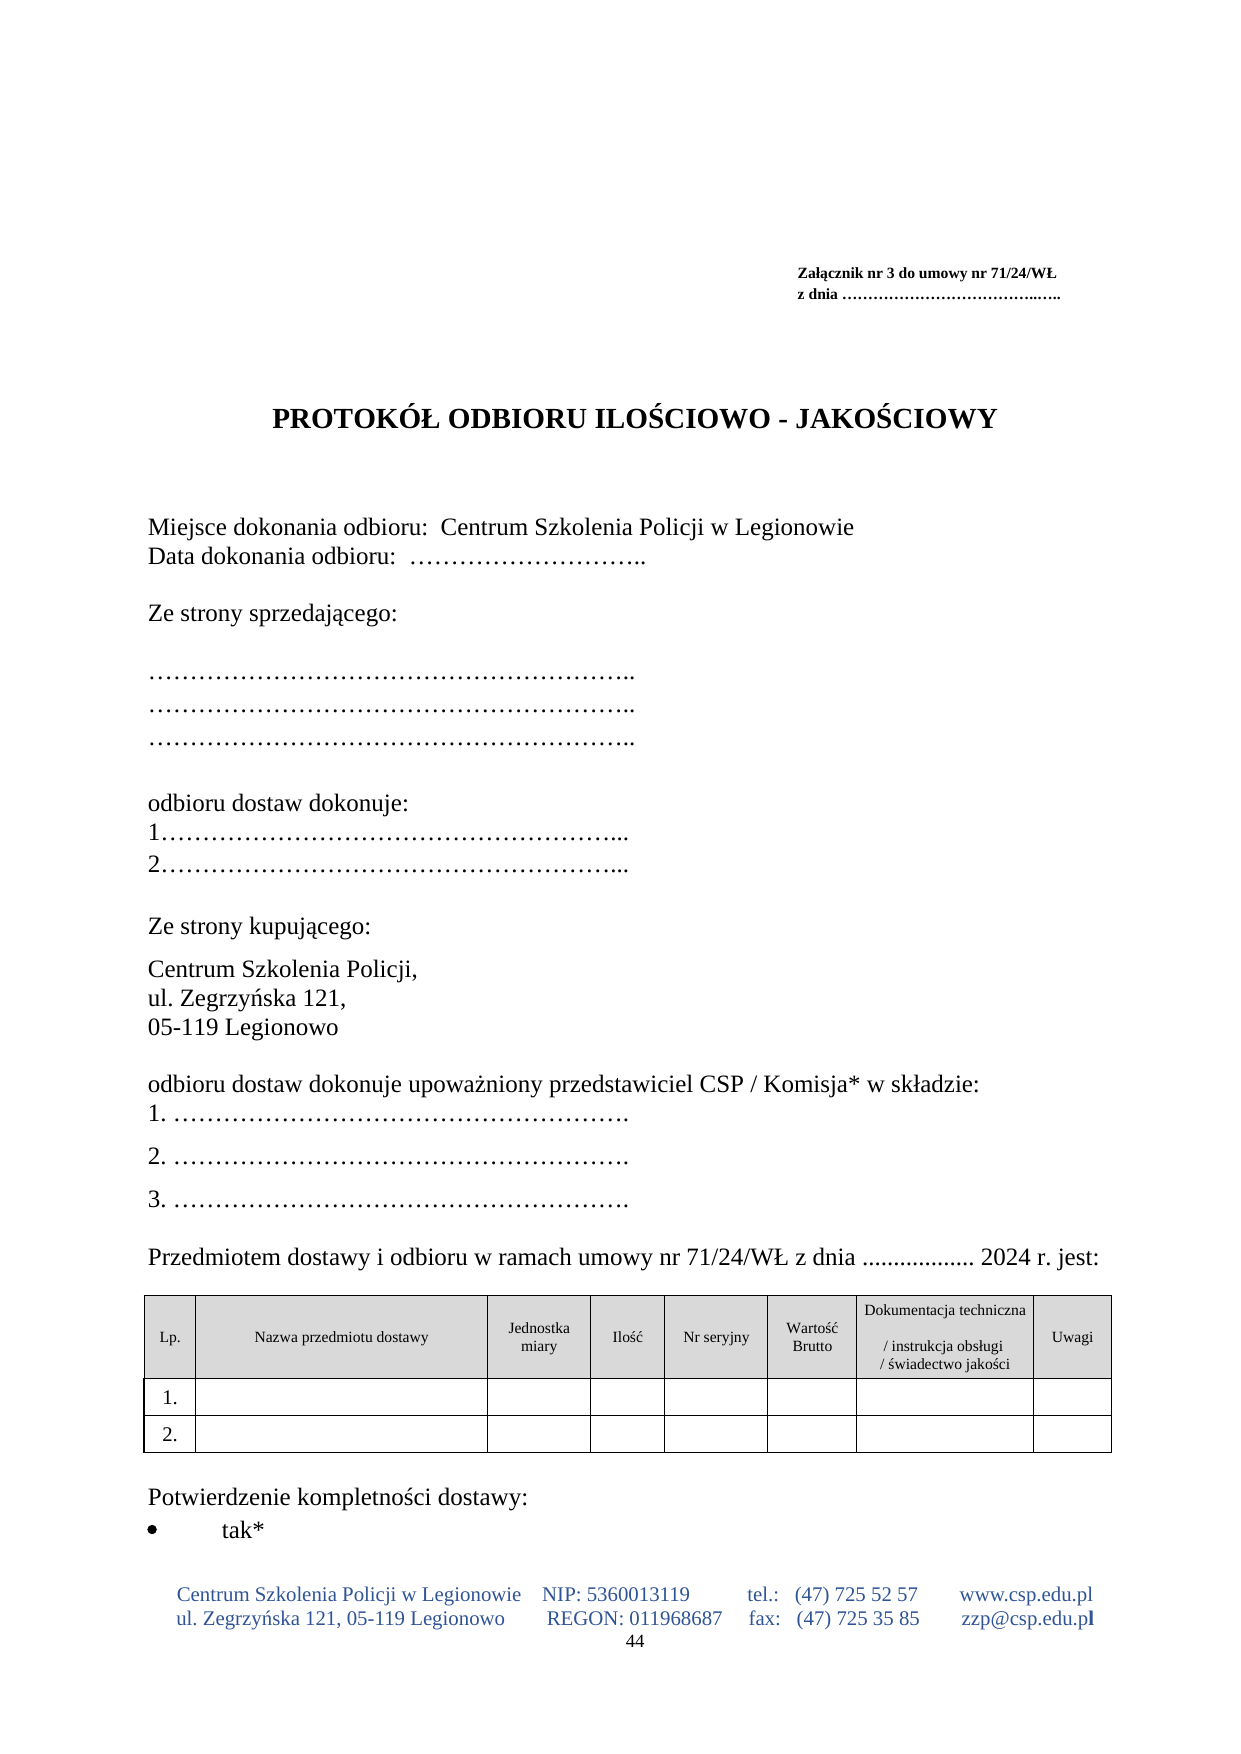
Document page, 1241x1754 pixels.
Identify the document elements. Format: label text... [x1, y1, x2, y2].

table_cell [768, 1379, 856, 1415]
text odbioru dostaw dokonuje upoważniony przedstawiciel CSP / Komisja* w składzie: [148, 1069, 1122, 1098]
table_header Wartość Brutto [768, 1296, 856, 1378]
table_cell [857, 1416, 1033, 1452]
text Miejsce dokonania odbioru: Centrum Szkolenia Policji w Legionowie [148, 512, 1122, 541]
table_header Jednostka miary [488, 1296, 590, 1378]
text ………………………………………………….. [148, 656, 1122, 684]
table_cell [768, 1416, 856, 1452]
table_cell 1. [145, 1379, 195, 1415]
text ………………………………………………….. [148, 689, 1122, 717]
text ul. Zegrzyńska 121, [148, 983, 1122, 1012]
text 1. ………………………………………………. [148, 1098, 1122, 1127]
text Data dokonania odbioru: ……………………….. [148, 541, 1122, 569]
text Ze strony sprzedającego: [148, 598, 1122, 627]
text 2………………………………………………... [148, 849, 1122, 878]
table_cell [1034, 1416, 1111, 1452]
text odbioru dostaw dokonuje: [148, 788, 1122, 817]
table_header Uwagi [1034, 1296, 1111, 1378]
table_cell [665, 1379, 767, 1415]
text 1………………………………………………... [148, 817, 1122, 845]
text Potwierdzenie kompletności dostawy: [148, 1482, 1122, 1511]
text z dnia ………………………………..….. [724, 285, 1122, 303]
table_cell 2. [145, 1416, 195, 1452]
text Załącznik nr 3 do umowy nr 71/24/WŁ [724, 264, 1122, 282]
table_cell [488, 1416, 590, 1452]
table_cell [591, 1379, 664, 1415]
text PROTOKÓŁ ODBIORU ILOŚCIOWO - JAKOŚCIOWY [148, 402, 1122, 435]
text 2. ………………………………………………. [148, 1141, 1122, 1170]
table_header Dokumentacja techniczna / instrukcja obsługi / świadectwo jakości [857, 1296, 1033, 1378]
table_cell [196, 1416, 487, 1452]
list tak* [148, 1515, 1122, 1544]
table_cell [1034, 1379, 1111, 1415]
table_header Nr seryjny [665, 1296, 767, 1378]
table_cell [196, 1379, 487, 1415]
text 05-119 Legionowo [148, 1012, 1122, 1041]
table_cell [857, 1379, 1033, 1415]
text Ze strony kupującego: [148, 911, 1122, 940]
text Przedmiotem dostawy i odbioru w ramach umowy nr 71/24/WŁ z dnia .................. 2024 r. jest: [148, 1242, 1122, 1271]
table_cell [591, 1416, 664, 1452]
text Centrum Szkolenia Policji, [148, 954, 1122, 983]
text 3. ………………………………………………. [148, 1184, 1122, 1213]
table_header Nazwa przedmiotu dostawy [196, 1296, 487, 1378]
table_header Lp. [145, 1296, 195, 1378]
table_cell [488, 1379, 590, 1415]
table_cell [665, 1416, 767, 1452]
text ………………………………………………….. [148, 722, 1122, 751]
table_header Ilość [591, 1296, 664, 1378]
